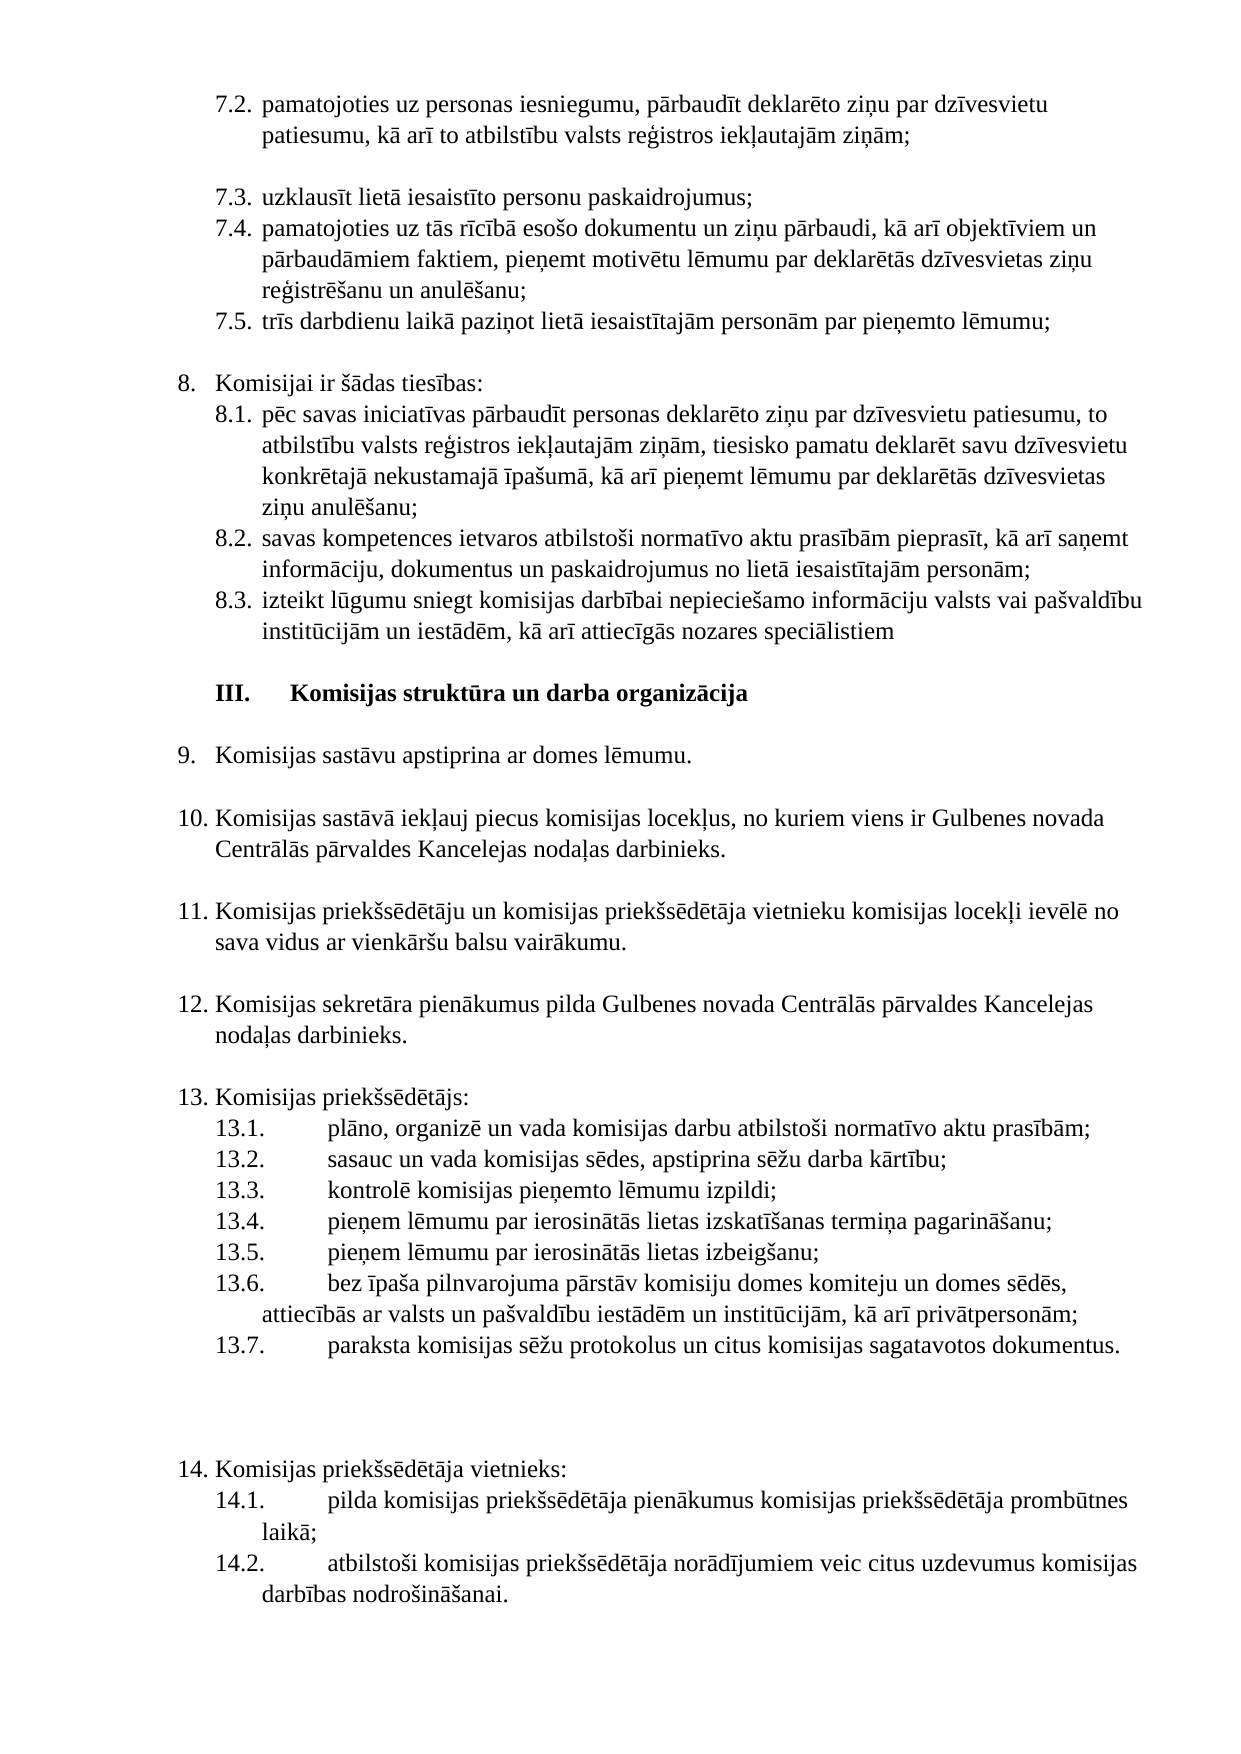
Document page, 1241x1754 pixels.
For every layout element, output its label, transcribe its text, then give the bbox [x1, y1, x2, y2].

list Komisijas priekšsēdētāju un komisijas priekšsēdētāja vietnieku komisijas locekļi ievēlē no sava vidus ar vienkāršu balsu vairākumu. [177, 896, 1152, 956]
list pēc savas iniciatīvas pārbaudīt personas deklarēto ziņu par dzīvesvietu patiesumu, to atbilstību valsts reģistros iekļautajām ziņām, tiesisko pamatu deklarēt savu dzīvesvietu konkrētajā nekustamajā īpašumā, kā arī pieņemt lēmumu par deklarētās dzīvesvietas ziņu anulēšanu; [215, 399, 1152, 521]
list bez īpaša pilnvarojuma pārstāv komisiju domes komiteju un domes sēdēs, attiecībās ar valsts un pašvaldību iestādēm un institūcijām, kā arī privātpersonām; [215, 1268, 1152, 1328]
list pieņem lēmumu par ierosinātās lietas izskatīšanas termiņa pagarināšanu; [215, 1206, 1152, 1235]
list plāno, organizē un vada komisijas darbu atbilstoši normatīvo aktu prasībām; [215, 1113, 1152, 1142]
list pilda komisijas priekšsēdētāja pienākumus komisijas priekšsēdētāja prombūtnes laikā; [215, 1486, 1152, 1545]
list Komisijas sekretāra pienākumus pilda Gulbenes novada Centrālās pārvaldes Kancelejas nodaļas darbinieks. [177, 989, 1152, 1049]
list savas kompetences ietvaros atbilstoši normatīvo aktu prasībām pieprasīt, kā arī saņemt informāciju, dokumentus un paskaidrojumus no lietā iesaistītajām personām; [215, 523, 1152, 583]
list uzklausīt lietā iesaistīto personu paskaidrojumus; [215, 182, 1152, 211]
list kontrolē komisijas pieņemto lēmumu izpildi; [215, 1175, 1152, 1204]
list Komisijas priekšsēdētāja vietnieks: [177, 1454, 1152, 1483]
list Komisijai ir šādas tiesības: [177, 368, 1152, 397]
list pieņem lēmumu par ierosinātās lietas izbeigšanu; [215, 1237, 1152, 1266]
list Komisijas sastāvu apstiprina ar domes lēmumu. [177, 741, 1152, 769]
list Komisijas struktūra un darba organizācija [215, 678, 1152, 707]
list izteikt lūgumu sniegt komisijas darbībai nepieciešamo informāciju valsts vai pašvaldību institūcijām un iestādēm, kā arī attiecīgās nozares speciālistiem [215, 585, 1152, 645]
list Komisijas sastāvā iekļauj piecus komisijas locekļus, no kuriem viens ir Gulbenes novada Centrālās pārvaldes Kancelejas nodaļas darbinieks. [177, 803, 1152, 862]
list paraksta komisijas sēžu protokolus un citus komisijas sagatavotos dokumentus. [215, 1330, 1152, 1359]
list trīs darbdienu laikā paziņot lietā iesaistītajām personām par pieņemto lēmumu; [215, 306, 1152, 335]
list pamatojoties uz personas iesniegumu, pārbaudīt deklarēto ziņu par dzīvesvietu patiesumu, kā arī to atbilstību valsts reģistros iekļautajām ziņām; [215, 89, 1152, 148]
list sasauc un vada komisijas sēdes, apstiprina sēžu darba kārtību; [215, 1144, 1152, 1173]
list atbilstoši komisijas priekšsēdētāja norādījumiem veic citus uzdevumus komisijas darbības nodrošināšanai. [215, 1548, 1152, 1607]
list pamatojoties uz tās rīcībā esošo dokumentu un ziņu pārbaudi, kā arī objektīviem un pārbaudāmiem faktiem, pieņemt motivētu lēmumu par deklarētās dzīvesvietas ziņu reģistrēšanu un anulēšanu; [215, 213, 1152, 304]
list Komisijas priekšsēdētājs: [177, 1082, 1152, 1111]
